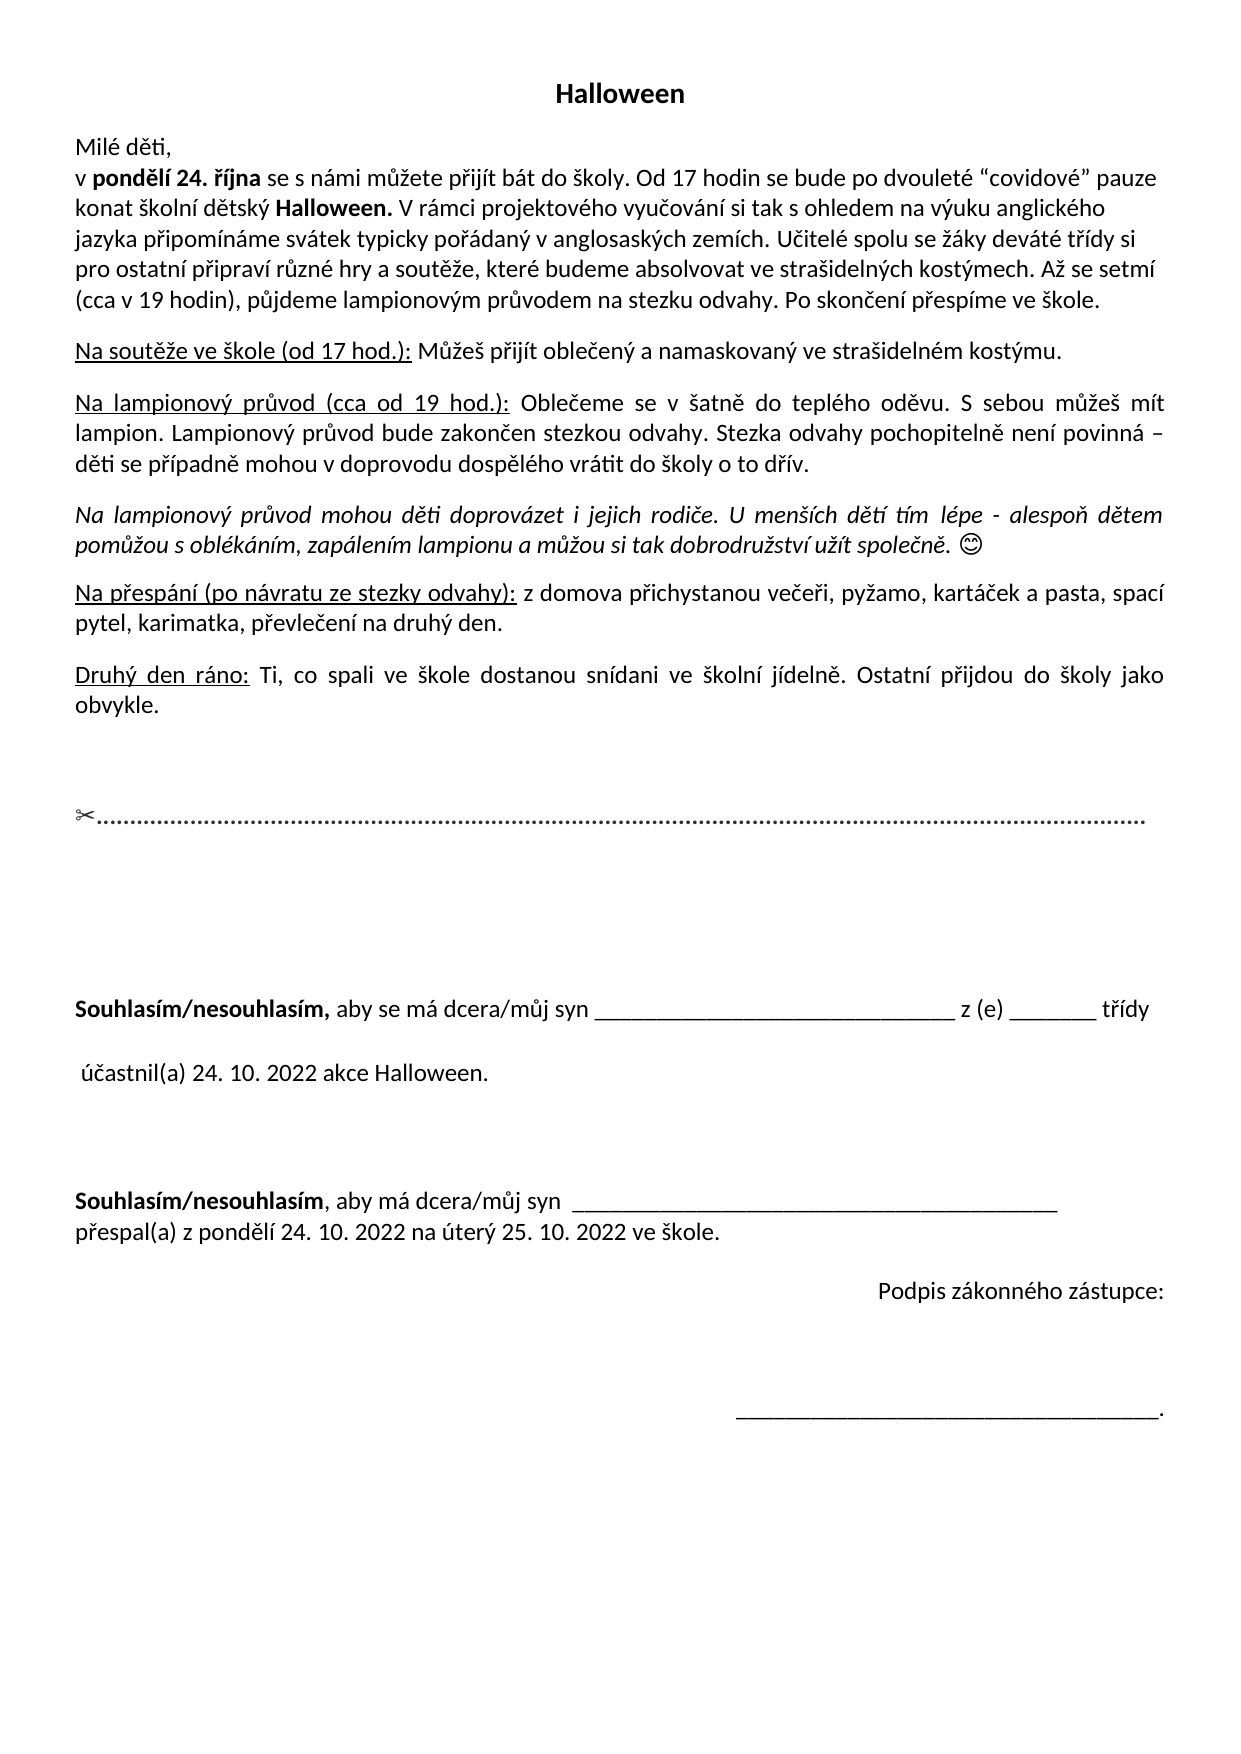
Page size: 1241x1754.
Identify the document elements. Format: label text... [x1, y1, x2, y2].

text Na lampionový průvod (cca od 19 hod.): Oblečeme se v šatně do teplého oděvu. S sebou můžeš mít lampion. Lampionový průvod bude zakončen stezkou odvahy. Stezka odvahy pochopitelně není povinná – děti se případně mohou v doprovodu dospělého vrátit do školy o to dřív. [75, 387, 1165, 478]
text Druhý den ráno: Ti, co spali ve škole dostanou snídani ve školní jídelně. Ostatní přijdou do školy jako obvykle. [75, 659, 1165, 720]
text účastnil(a) 24. 10. 2022 akce Halloween. [75, 1057, 1165, 1087]
text ✂............................................................................................................................................................. [75, 800, 1165, 831]
text Souhlasím/nesouhlasím, aby má dcera/můj syn _______________________________________ přespal(a) z pondělí 24. 10. 2022 na úterý 25. 10. 2022 ve škole. [75, 1185, 1165, 1246]
text Na lampionový průvod mohou děti doprovázet i jejich rodiče. U menších dětí tím lépe - alespoň dětem pomůžou s oblékáním, zapálením lampionu a můžou si tak dobrodružství užít společně. 😊 [75, 499, 1165, 560]
text Milé děti, v pondělí 24. října se s námi můžete přijít bát do školy. Od 17 hodin se bude po dvouleté “covidové” pauze konat školní dětský Halloween. V rámci projektového vyučování si tak s ohledem na výuku anglického jazyka připomínáme svátek typicky pořádaný v anglosaských zemích. Učitelé spolu se žáky deváté třídy si pro ostatní připraví různé hry a soutěže, které budeme absolvovat ve strašidelných kostýmech. Až se setmí (cca v 19 hodin), půjdeme lampionovým průvodem na stezku odvahy. Po skončení přespíme ve škole. [75, 131, 1165, 314]
text Na přespání (po návratu ze stezky odvahy): z domova přichystanou večeři, pyžamo, kartáček a pasta, spací pytel, karimatka, převlečení na druhý den. [75, 577, 1165, 638]
text __________________________________. [75, 1392, 1165, 1423]
text Podpis zákonného zástupce: [75, 1276, 1165, 1306]
text Halloween [75, 75, 1165, 111]
text Na soutěže ve škole (od 17 hod.): Můžeš přijít oblečený a namaskovaný ve strašidelném kostýmu. [75, 335, 1165, 366]
text Souhlasím/nesouhlasím, aby se má dcera/můj syn _____________________________ z (e) _______ třídy [75, 993, 1165, 1023]
